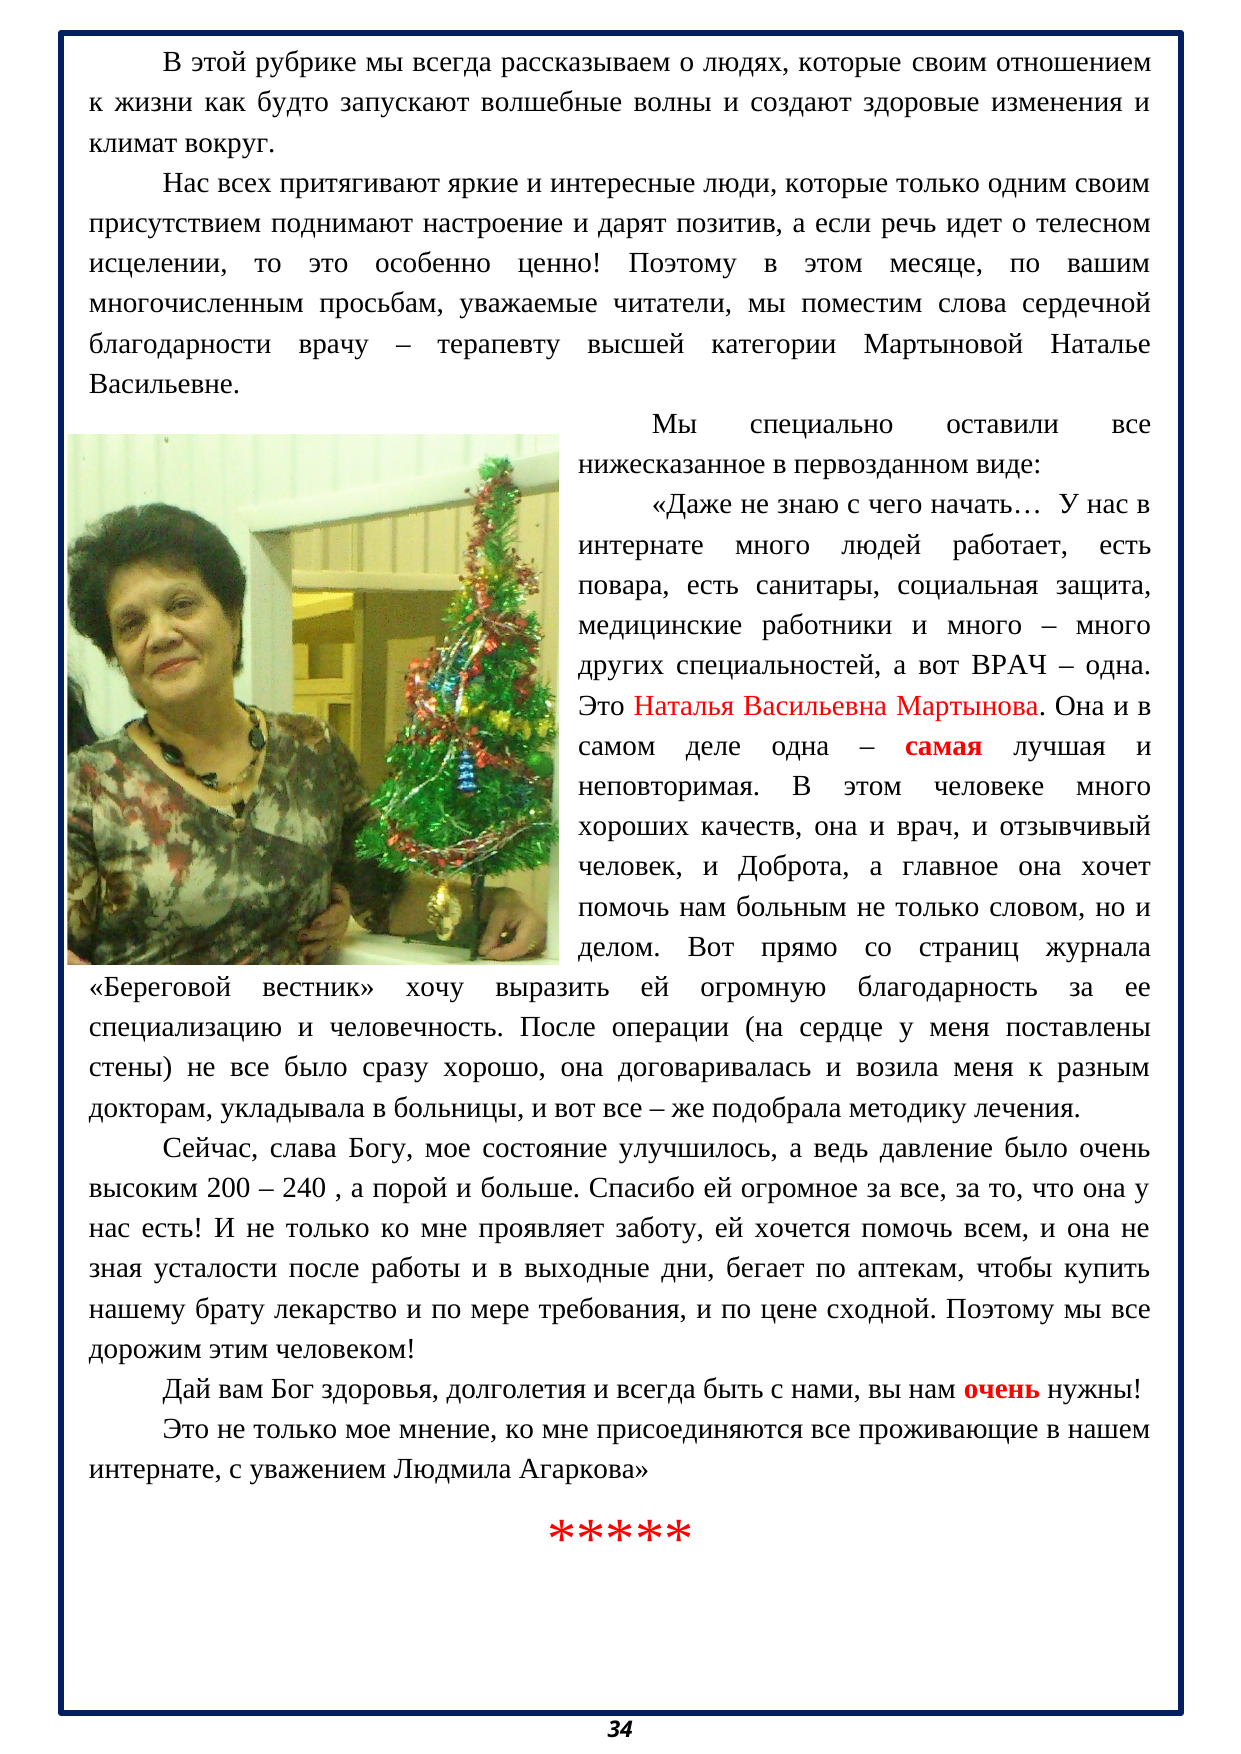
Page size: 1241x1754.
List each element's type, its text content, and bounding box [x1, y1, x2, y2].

text ***** [89, 1504, 1152, 1571]
text Нас всех притягивают яркие и интересные люди, которые только одним своим присутствием поднимают настроение и дарят позитив, а если речь идет о телесном исцелении, то это особенно ценно! Поэтому в этом месяце, по вашим многочисленным просьбам, уважаемые читатели, мы поместим слова сердечной благодарности врачу – терапевту высшей категории Мартыновой Наталье Васильевне. [89, 165, 1152, 399]
text Мы специально оставили все нижесказанное в первозданном виде: [89, 406, 1152, 480]
picture [67, 434, 559, 965]
text В этой рубрике мы всегда рассказываем о людях, которые своим отношением к жизни как будто запускают волшебные волны и создают здоровые изменения и климат вокруг. [89, 44, 1152, 158]
text Дай вам Бог здоровья, долголетия и всегда быть с нами, вы нам очень нужны! [89, 1371, 1152, 1405]
text Сейчас, слава Богу, мое состояние улучшилось, а ведь давление было очень высоким 200 – 240 , а порой и больше. Спасибо ей огромное за все, за то, что она у нас есть! И не только ко мне проявляет заботу, ей хочется помочь всем, и она не зная усталости после работы и в выходные дни, бегает по аптекам, чтобы купить нашему брату лекарство и по мере требования, и по цене сходной. Поэтому мы все дорожим этим человеком! [89, 1130, 1152, 1364]
text Это не только мое мнение, ко мне присоединяются все проживающие в нашем интернате, с уважением Людмила Агаркова» [89, 1411, 1152, 1485]
